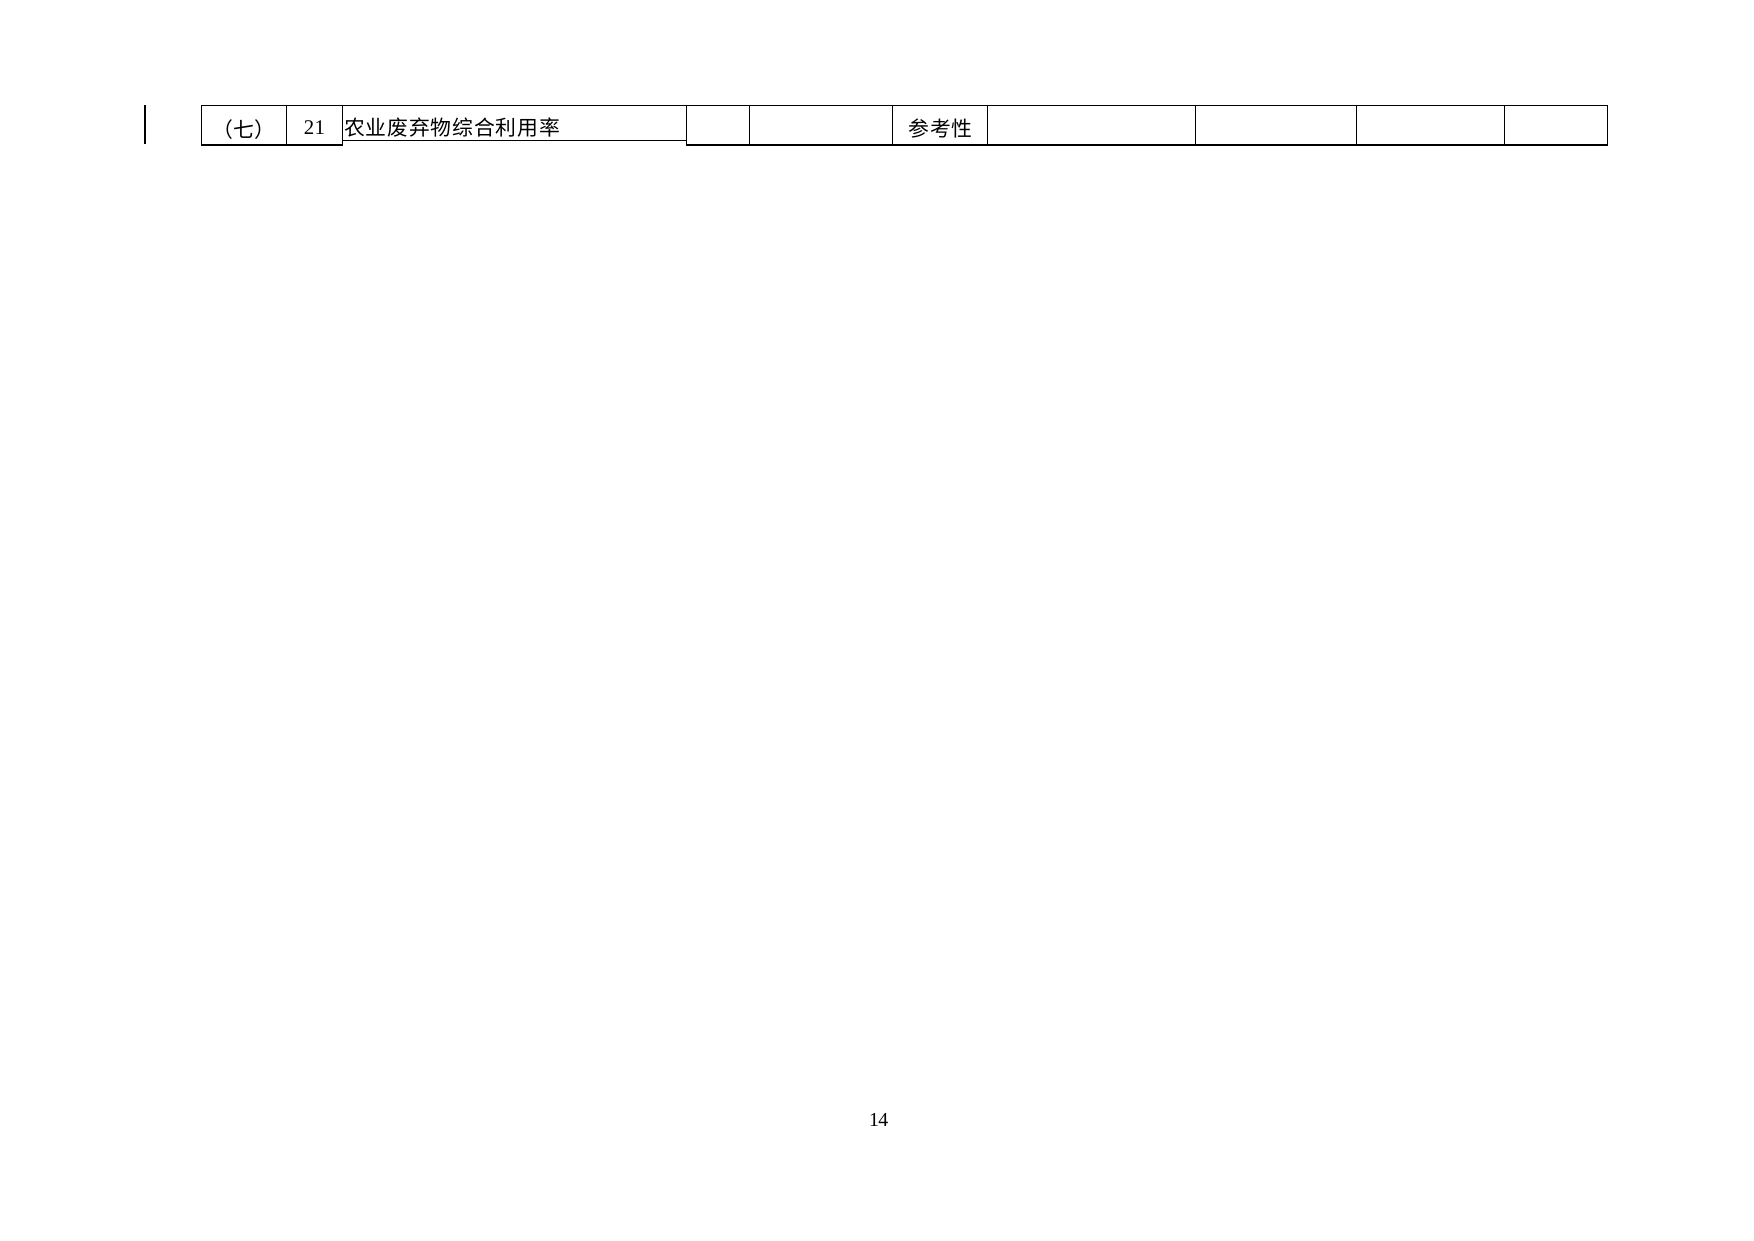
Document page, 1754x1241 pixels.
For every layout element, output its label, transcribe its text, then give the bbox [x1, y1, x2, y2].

table_cell 农业废弃物综合利用率 [343, 106, 686, 140]
table_cell [1505, 106, 1607, 144]
table_cell [687, 106, 749, 144]
table_cell （七） [202, 106, 286, 144]
table_cell [1357, 106, 1504, 144]
table_cell [1196, 106, 1356, 144]
table_cell 21 [287, 106, 342, 144]
table_cell [988, 106, 1195, 144]
table_cell [750, 106, 892, 144]
table_cell 参考性 [893, 106, 987, 144]
